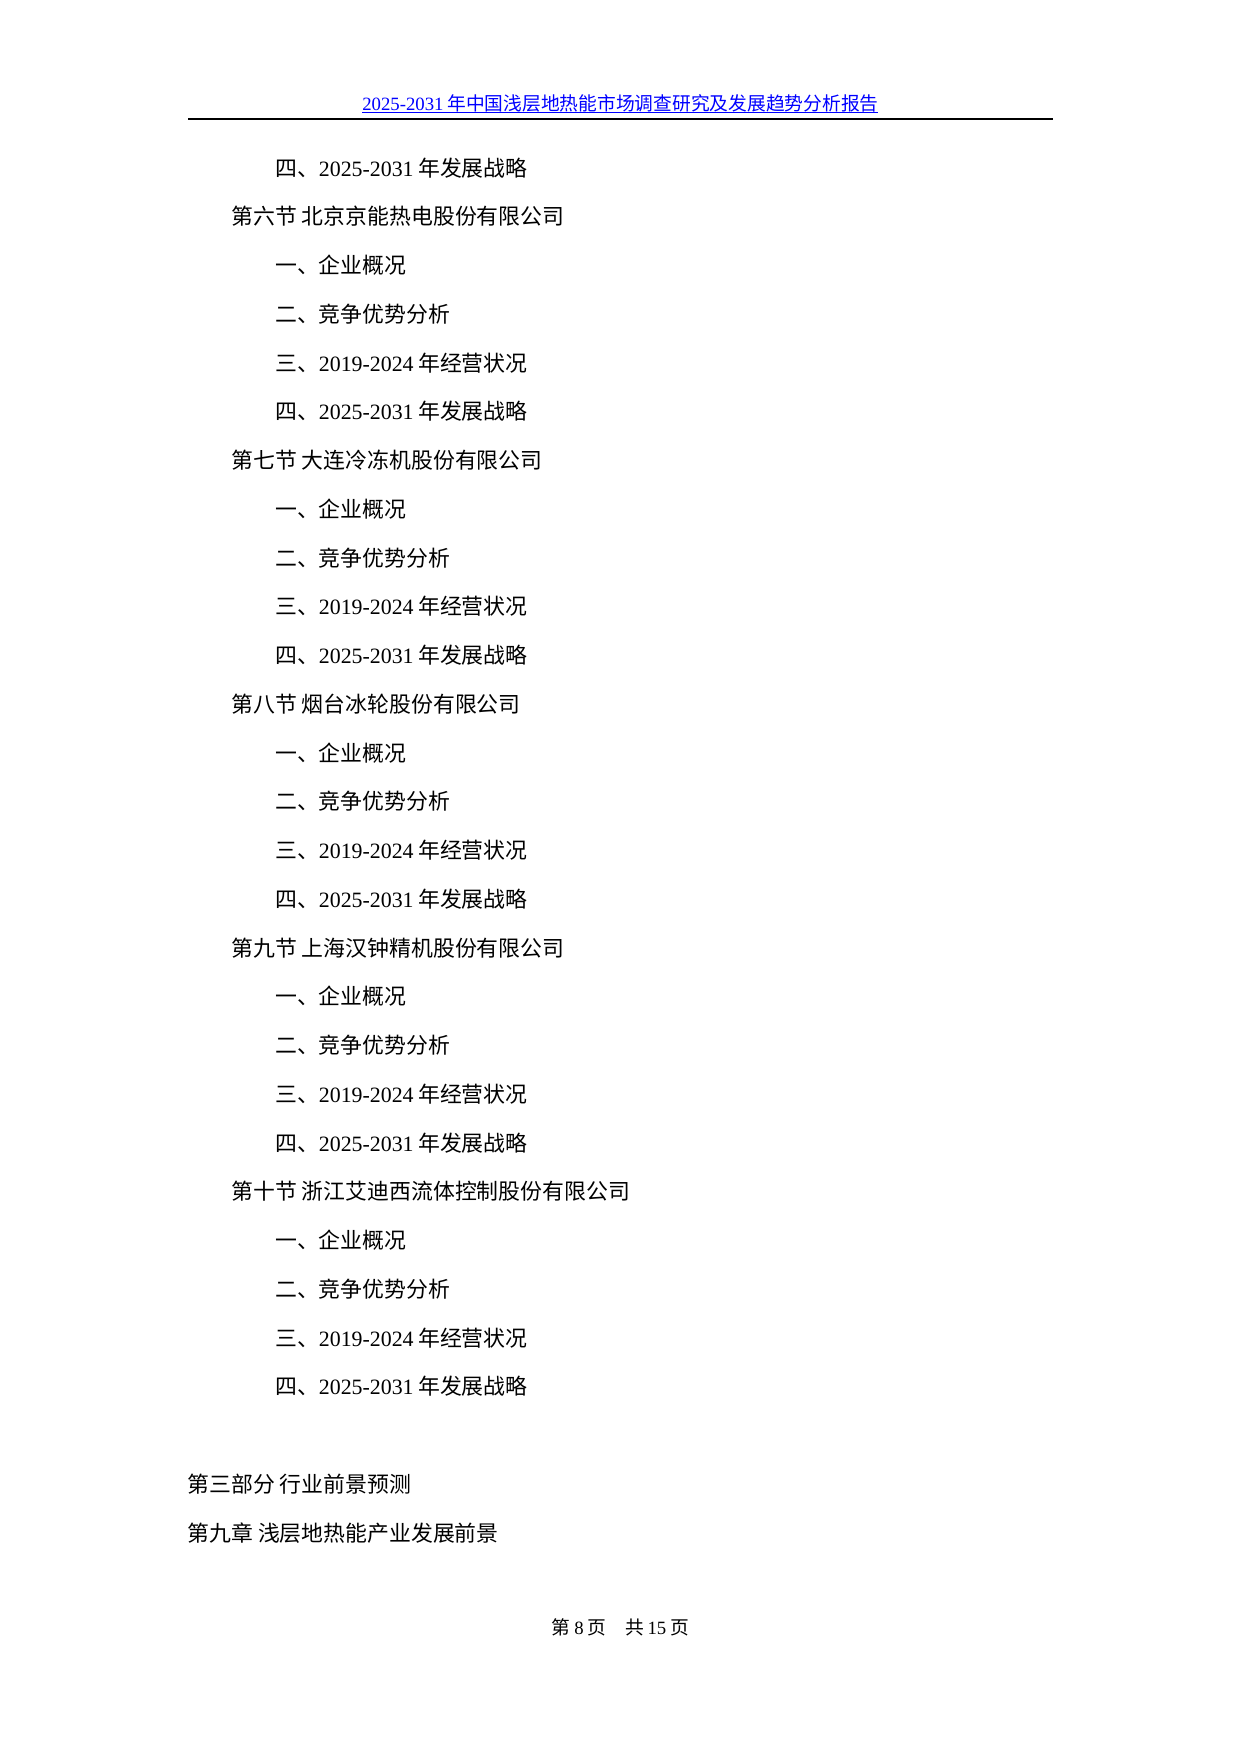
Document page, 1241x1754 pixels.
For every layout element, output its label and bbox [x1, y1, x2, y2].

text [187, 150, 1053, 1548]
